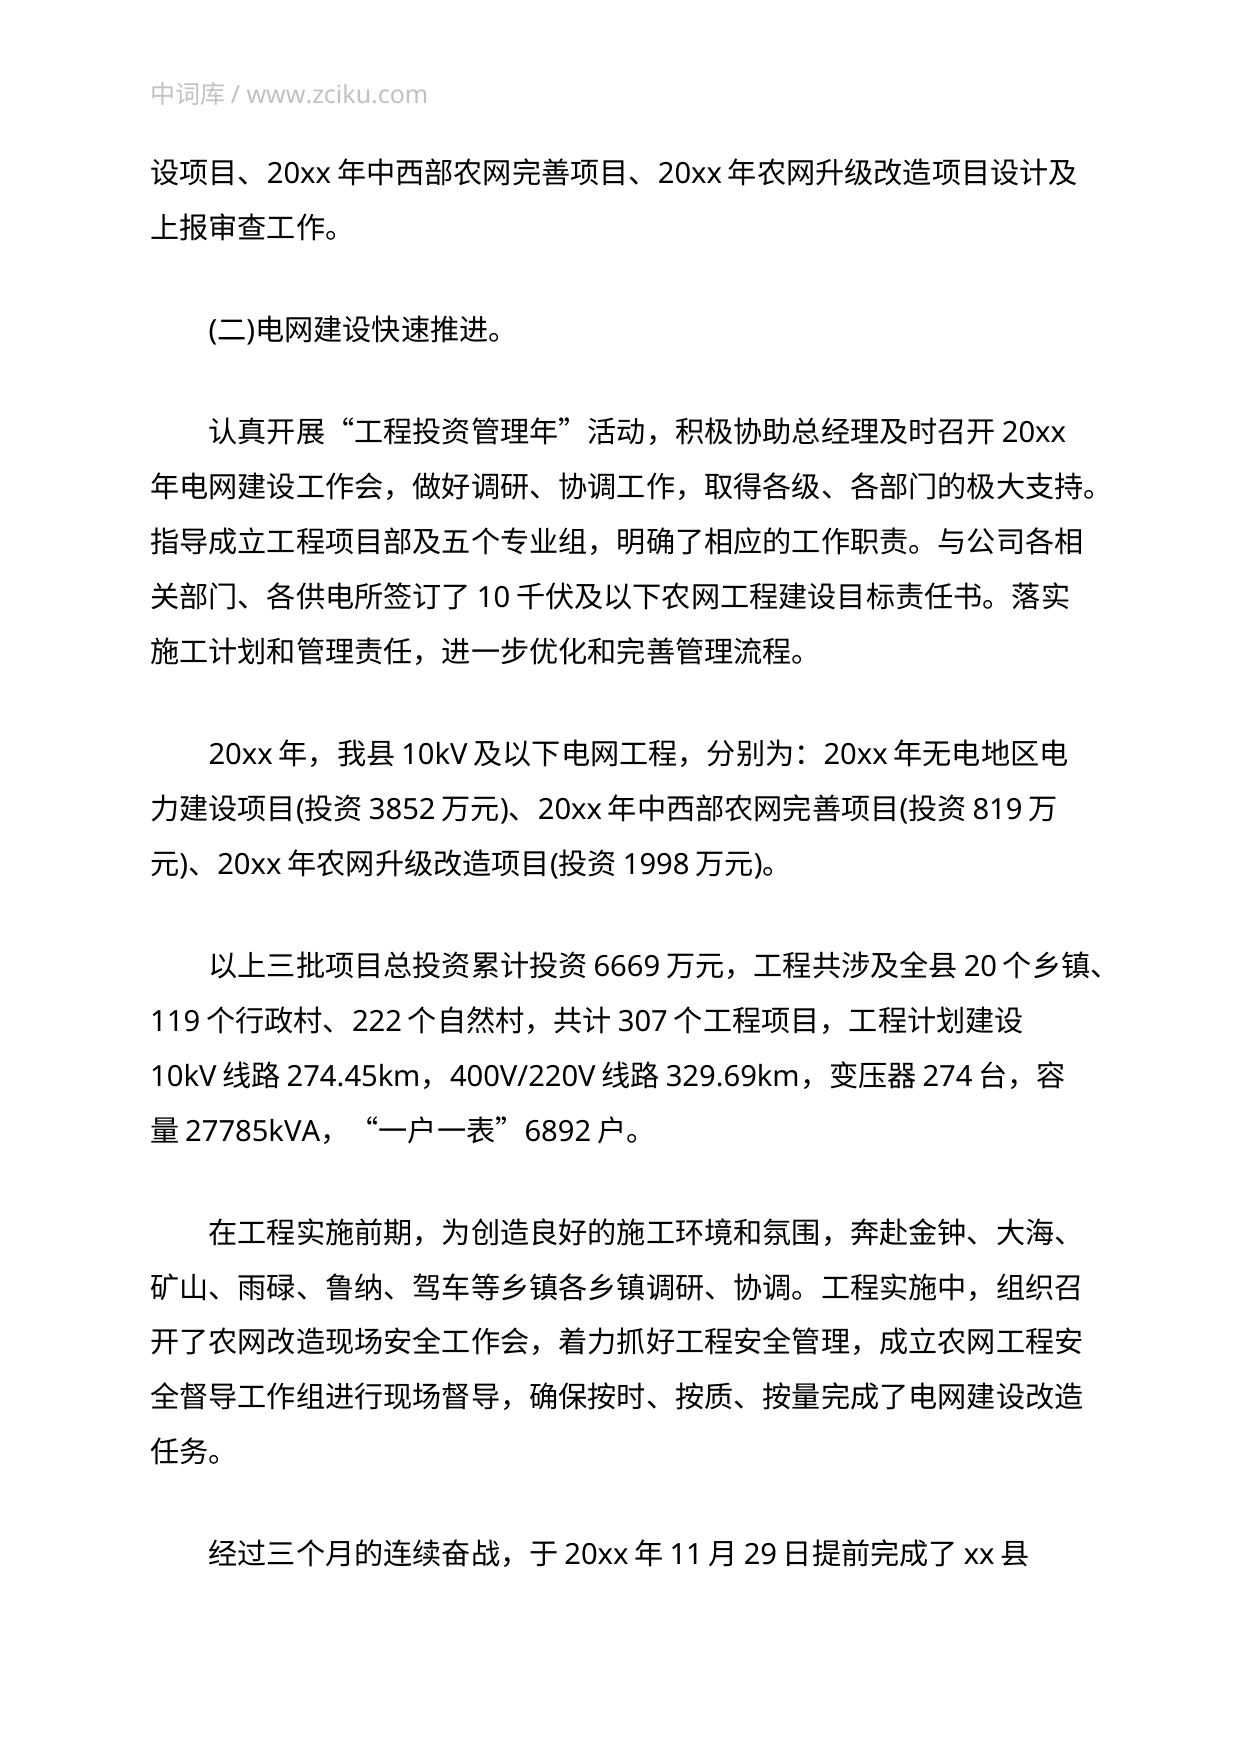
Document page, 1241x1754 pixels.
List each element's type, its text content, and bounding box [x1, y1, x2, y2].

text (二)电网建设快速推进。 [150, 307, 1090, 349]
text 认真开展“工程投资管理年”活动，积极协助总经理及时召开20xx年电网建设工作会，做好调研、协调工作，取得各级、各部门的极大支持。指导成立工程项目部及五个专业组，明确了相应的工作职责。与公司各相关部门、各供电所签订了10千伏及以下农网工程建设目标责任书。落实施工计划和管理责任，进一步优化和完善管理流程。 [150, 409, 1090, 671]
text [150, 150, 1090, 247]
text 20xx年，我县10kV及以下电网工程，分别为：20xx年无电地区电力建设项目(投资3852万元)、20xx年中西部农网完善项目(投资819万元)、20xx年农网升级改造项目(投资1998万元)。 [150, 730, 1090, 883]
text 在工程实施前期，为创造良好的施工环境和氛围，奔赴金钟、大海、矿山、雨碌、鲁纳、驾车等乡镇各乡镇调研、协调。工程实施中，组织召开了农网改造现场安全工作会，着力抓好工程安全管理，成立农网工程安全督导工作组进行现场督导，确保按时、按质、按量完成了电网建设改造任务。 [150, 1209, 1090, 1471]
text 以上三批项目总投资累计投资6669万元，工程共涉及全县20个乡镇、119个行政村、222个自然村，共计307个工程项目，工程计划建设10kV线路274.45km，400V/220V线路329.69km，变压器274台，容量27785kVA，“一户一表”6892户。 [150, 942, 1090, 1150]
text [150, 1531, 1090, 1573]
